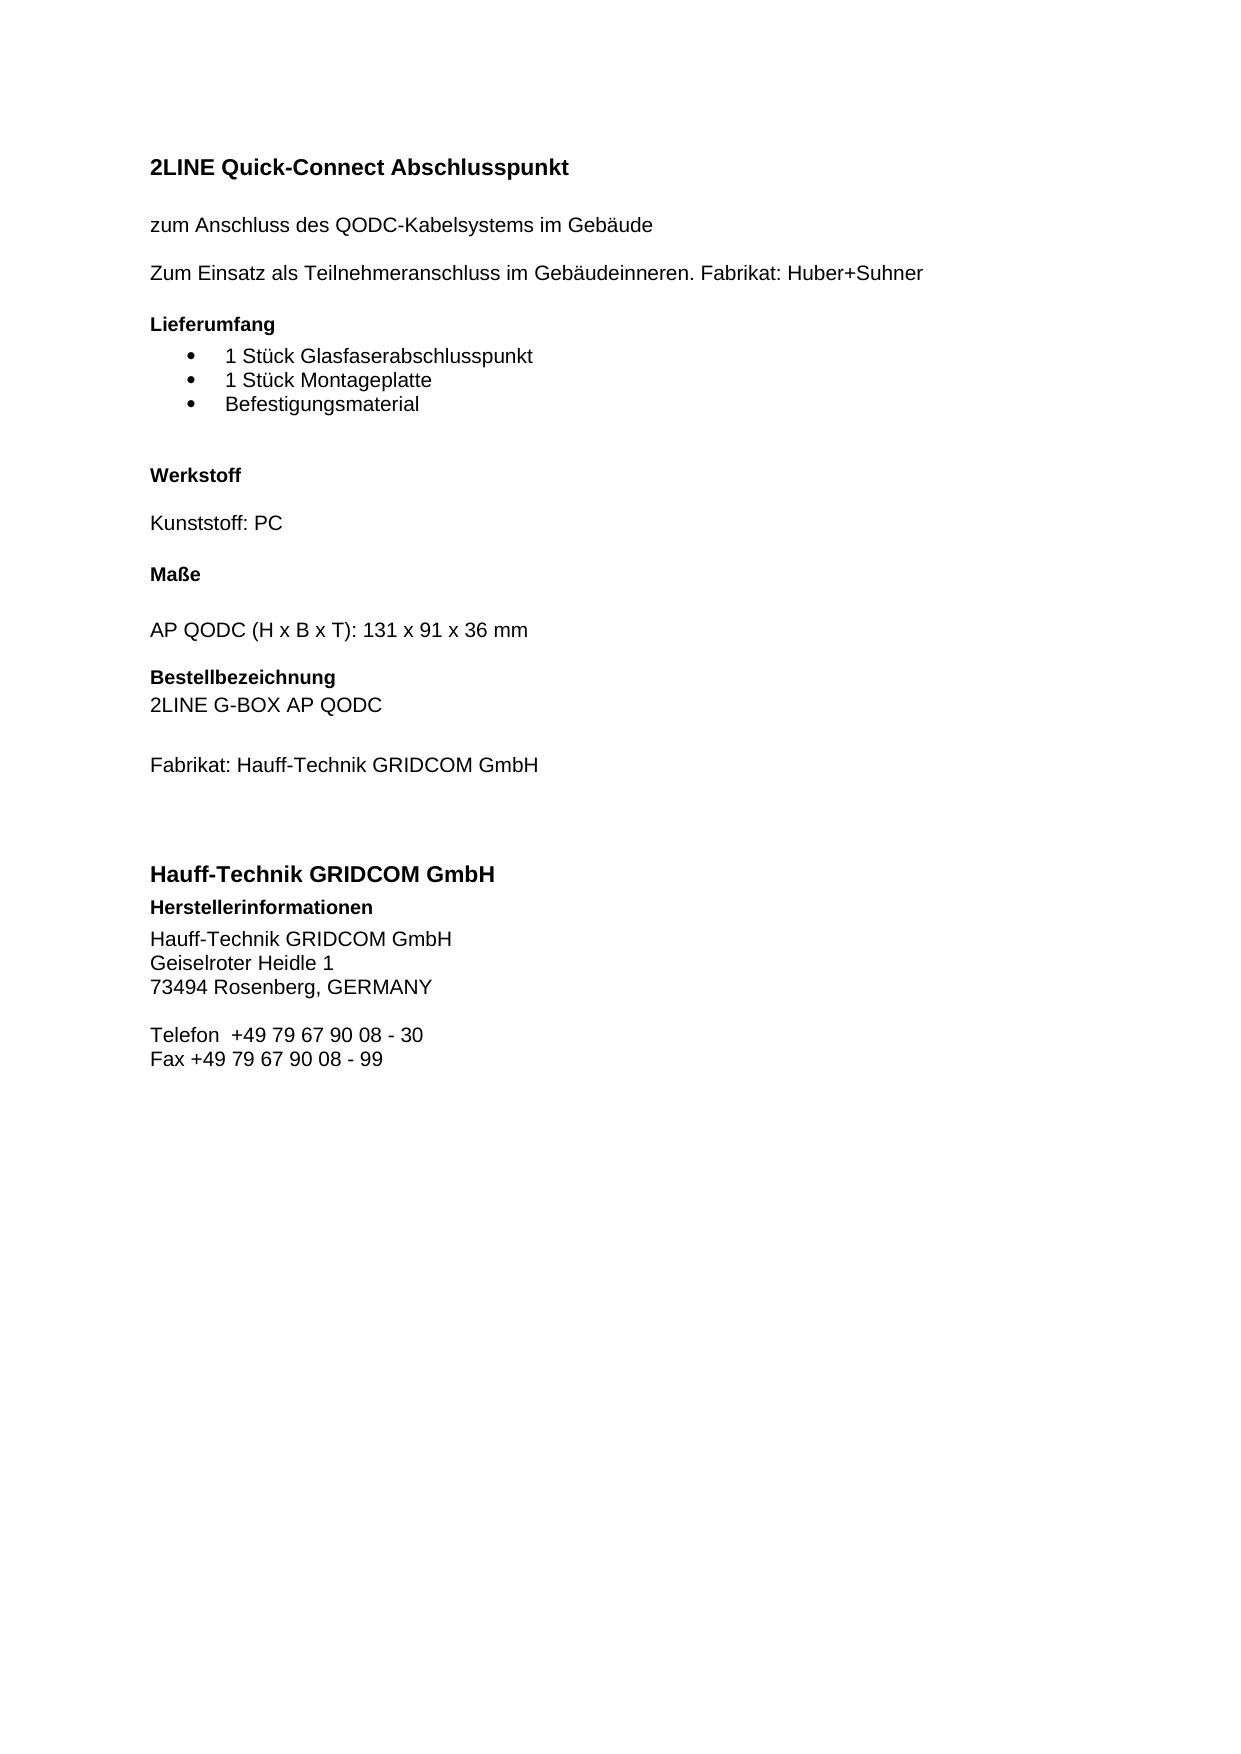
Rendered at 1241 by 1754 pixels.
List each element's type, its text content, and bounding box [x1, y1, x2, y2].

text Herstellerinformationen [150, 896, 1090, 919]
text Bestellbezeichnung [150, 666, 1090, 688]
text 2LINE Quick-Connect Abschlusspunkt [150, 154, 1090, 181]
text Telefon +49 79 67 90 08 - 30 [150, 1023, 1090, 1047]
text 73494 Rosenberg, GERMANY [150, 975, 1090, 999]
text Hauff-Technik GRIDCOM GmbH [150, 861, 1090, 888]
list Befestigungsmaterial [187, 392, 1090, 416]
text Fax +49 79 67 90 08 - 99 [150, 1047, 1090, 1071]
text zum Anschluss des QODC-Kabelsystems im Gebäude [150, 213, 1090, 237]
list 1 Stück Montageplatte [187, 368, 1090, 392]
text Hauff-Technik GRIDCOM GmbH [150, 927, 1090, 951]
text Zum Einsatz als Teilnehmeranschluss im Gebäudeinneren. Fabrikat: Huber+Suhner [150, 261, 1090, 285]
text Kunststoff: PC [150, 511, 1090, 534]
text Werkstoff [150, 464, 1090, 487]
text AP QODC (H x B x T): 131 x 91 x 36 mm [150, 618, 1090, 642]
list 1 Stück Glasfaserabschlusspunkt [187, 344, 1090, 368]
text Geiselroter Heidle 1 [150, 951, 1090, 975]
text Lieferumfang [150, 313, 1090, 336]
text Fabrikat: Hauff-Technik GRIDCOM GmbH [150, 753, 1090, 777]
text 2LINE G-BOX AP QODC [150, 692, 1090, 716]
text Maße [150, 563, 1090, 585]
